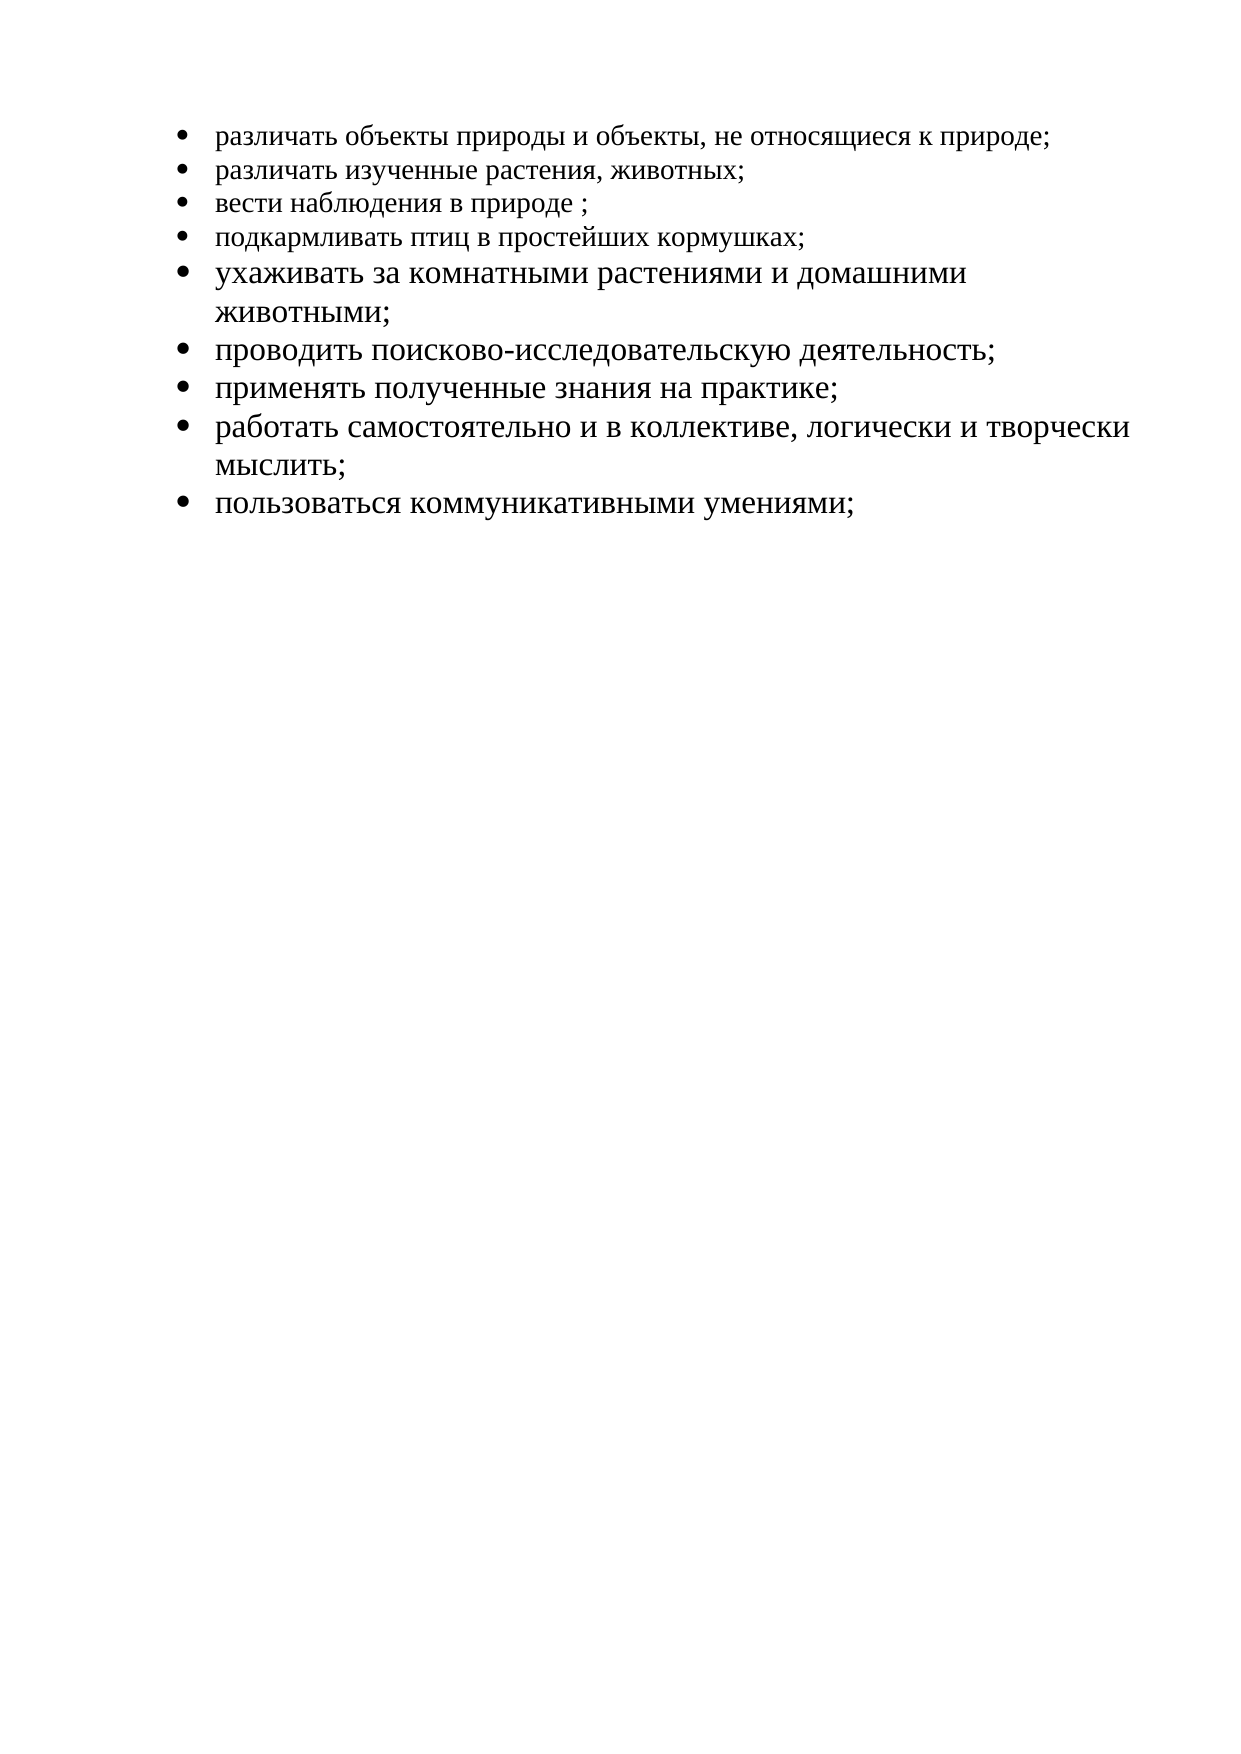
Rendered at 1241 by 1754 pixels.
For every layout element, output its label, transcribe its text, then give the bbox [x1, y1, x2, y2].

list ухаживать за комнатными растениями и домашними животными; [177, 253, 1152, 329]
list проводить поисково-исследовательскую деятельность; [177, 329, 1152, 368]
list пользоваться коммуникативными умениями; [177, 483, 1152, 521]
list различать изученные растения, животных; [177, 152, 1152, 185]
list работать самостоятельно и в коллективе, логически и творчески мыслить; [177, 406, 1152, 483]
list подкармливать птиц в простейших кормушках; [177, 219, 1152, 253]
list вести наблюдения в природе ; [177, 185, 1152, 219]
list различать объекты природы и объекты, не относящиеся к природе; [177, 118, 1152, 152]
list применять полученные знания на практике; [177, 368, 1152, 406]
